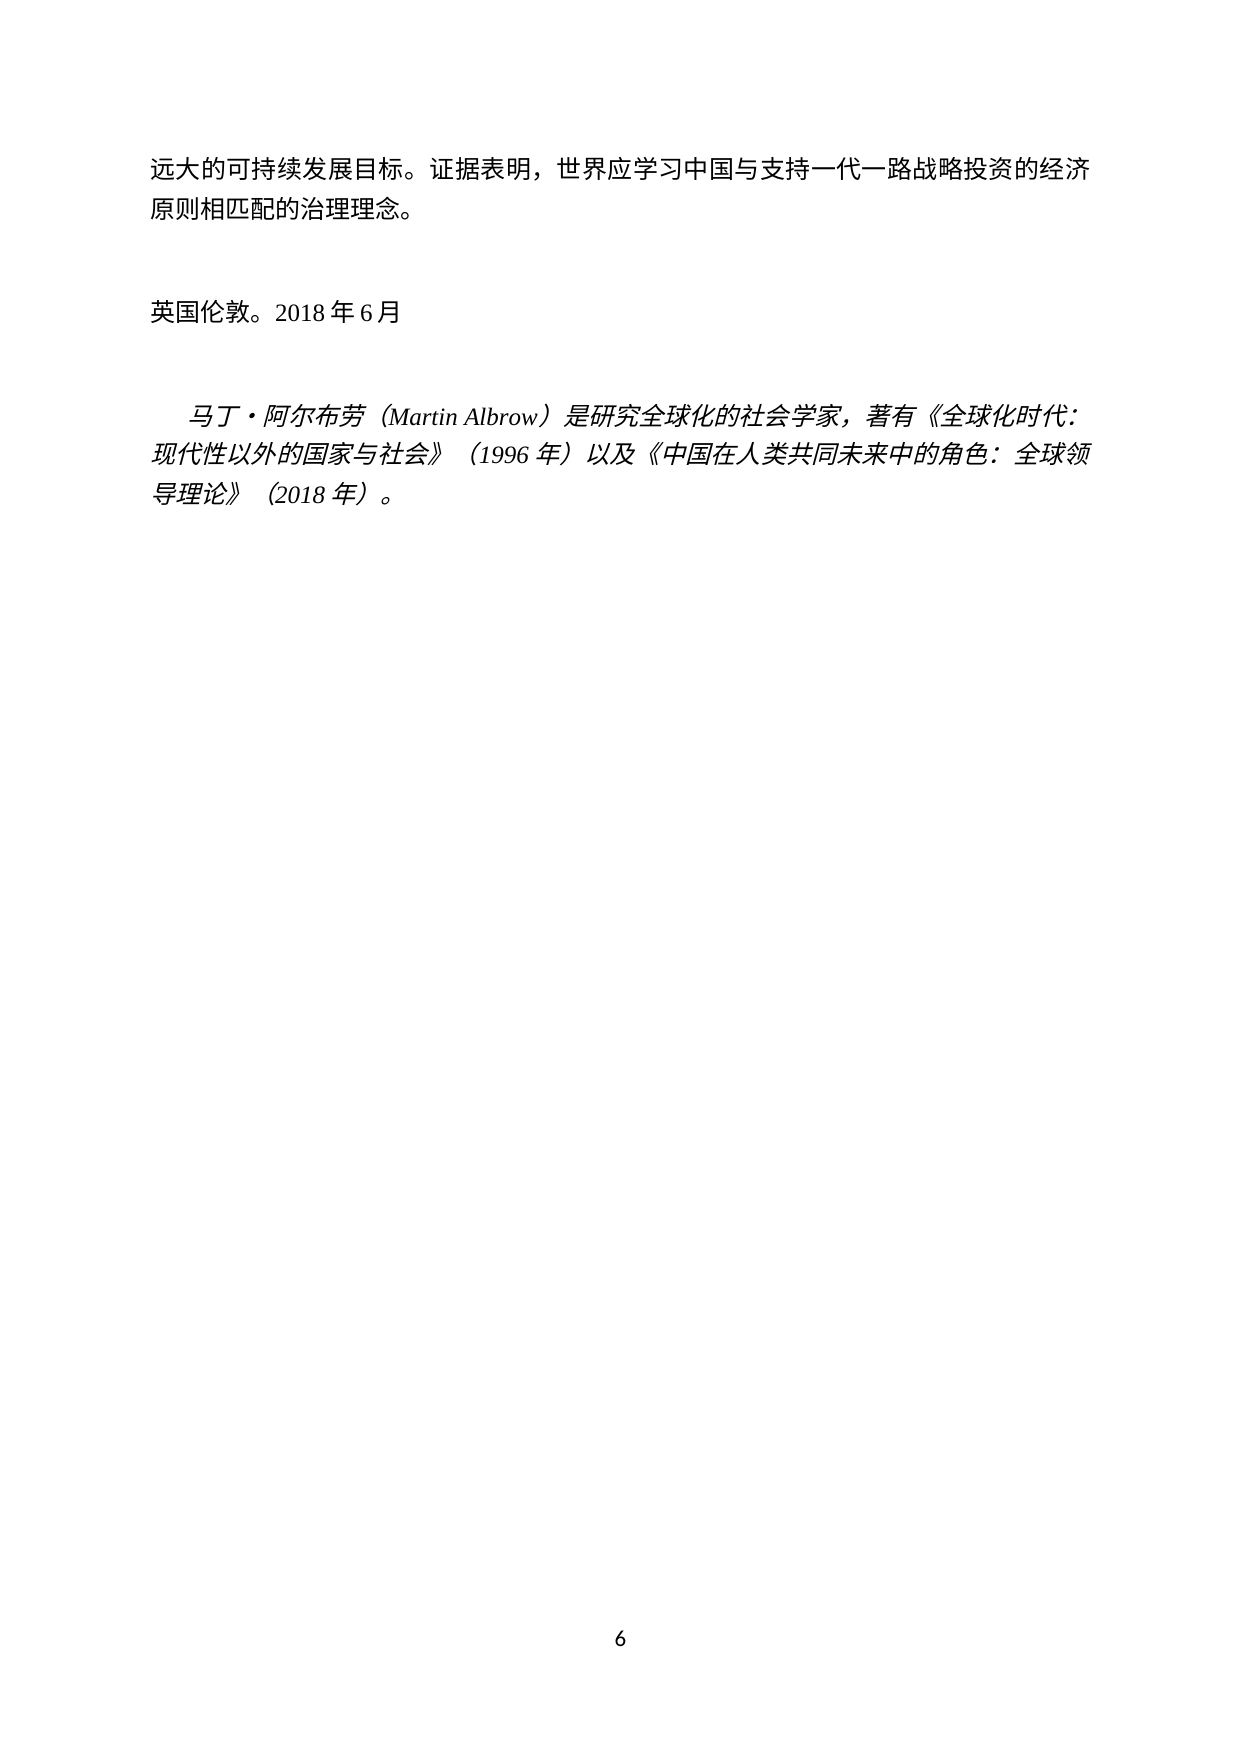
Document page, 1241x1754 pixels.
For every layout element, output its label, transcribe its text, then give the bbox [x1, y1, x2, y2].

text 马丁•阿尔布劳（Martin Albrow）是研究全球化的社会学家，著有《全球化时代：现代性以外的国家与社会》（1996年）以及《中国在人类共同未来中的角色：全球领导理论》（2018年）。 [150, 396, 1090, 510]
text 英国伦敦。2018年6月 [150, 292, 1090, 329]
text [150, 150, 1090, 225]
